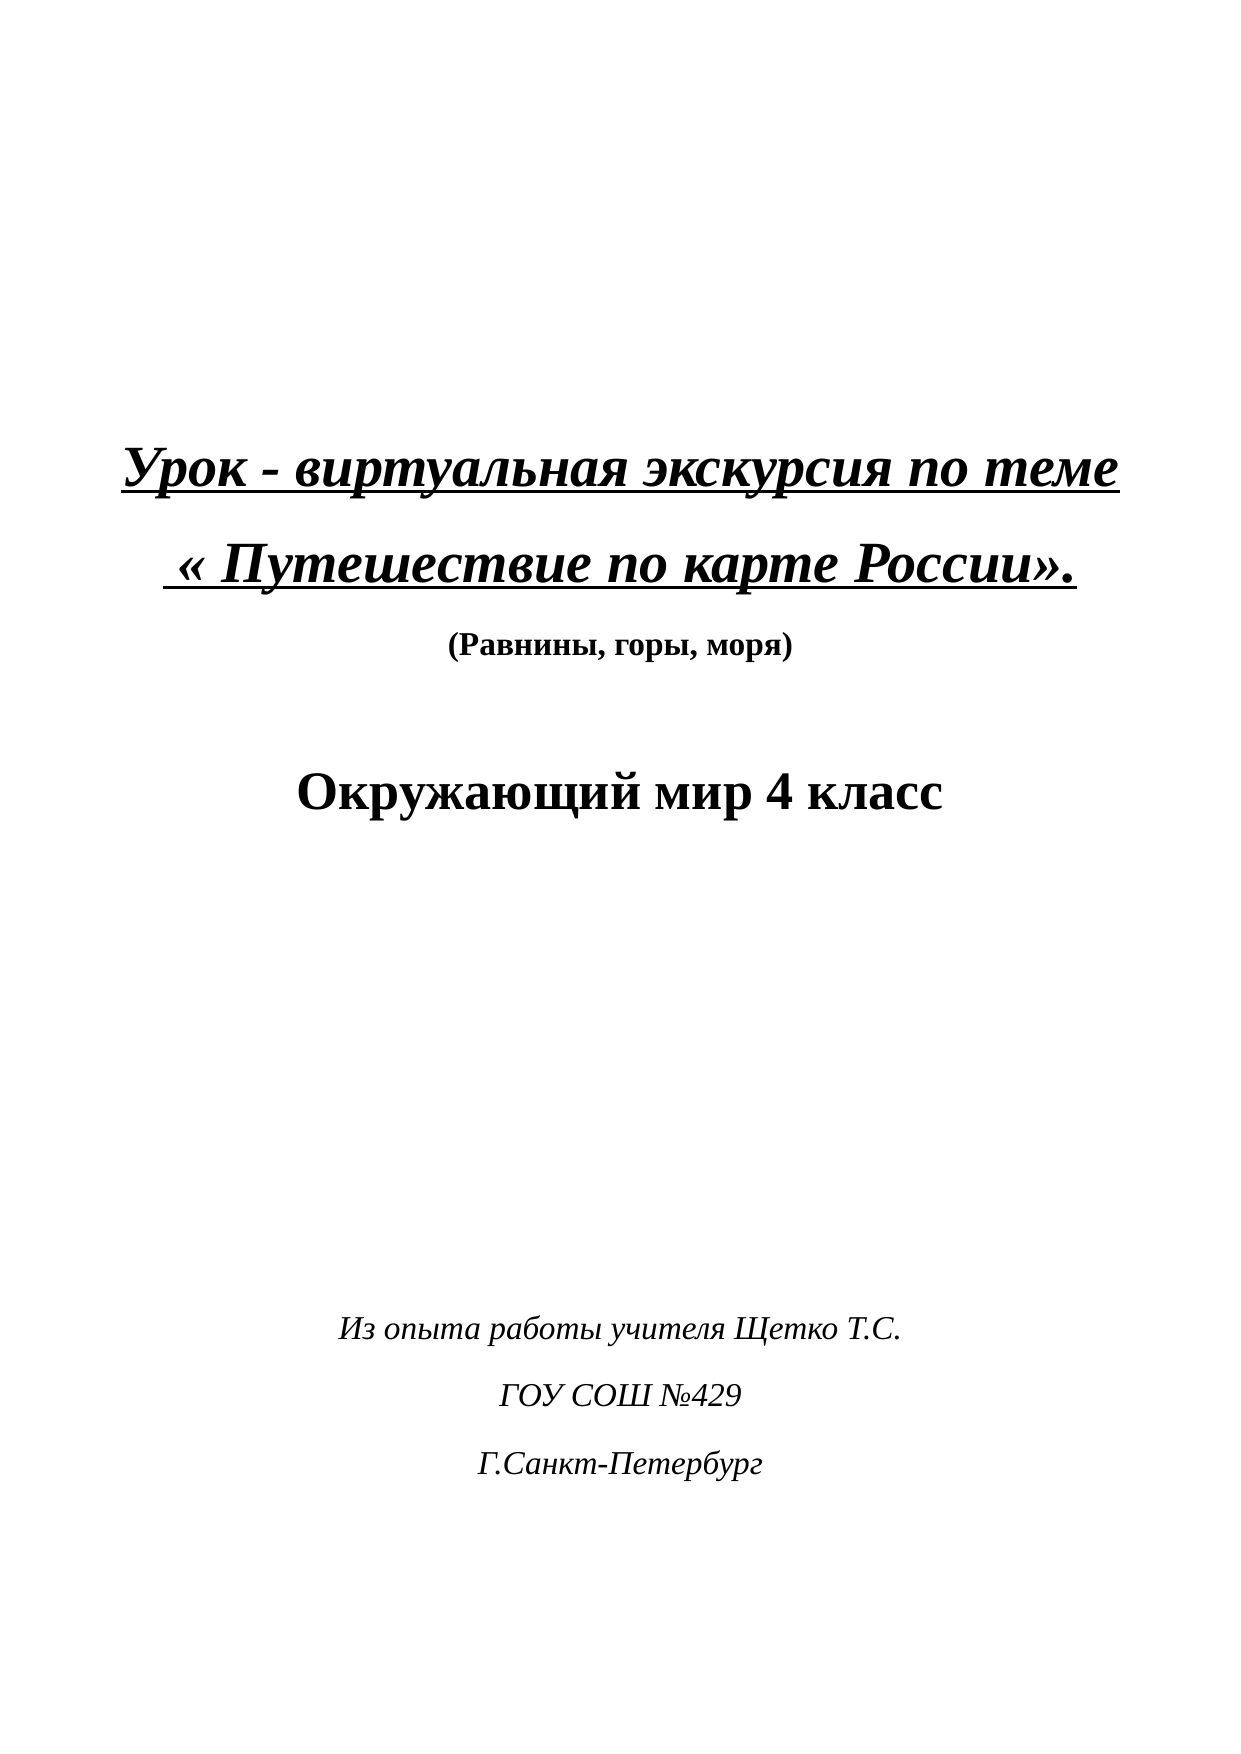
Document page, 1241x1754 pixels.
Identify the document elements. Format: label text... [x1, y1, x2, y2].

subtitle Г.Санкт-Петербург [89, 1443, 1152, 1481]
subtitle « Путешествие по карте России». [89, 528, 1152, 595]
subtitle (Равнины, горы, моря) [89, 624, 1152, 662]
subtitle ГОУ СОШ №429 [89, 1375, 1152, 1414]
subtitle Из опыта работы учителя Щетко Т.С. [89, 1308, 1152, 1346]
subtitle Урок - виртуальная экскурсия по теме [89, 432, 1152, 499]
subtitle Окружающий мир 4 класс [89, 759, 1152, 821]
